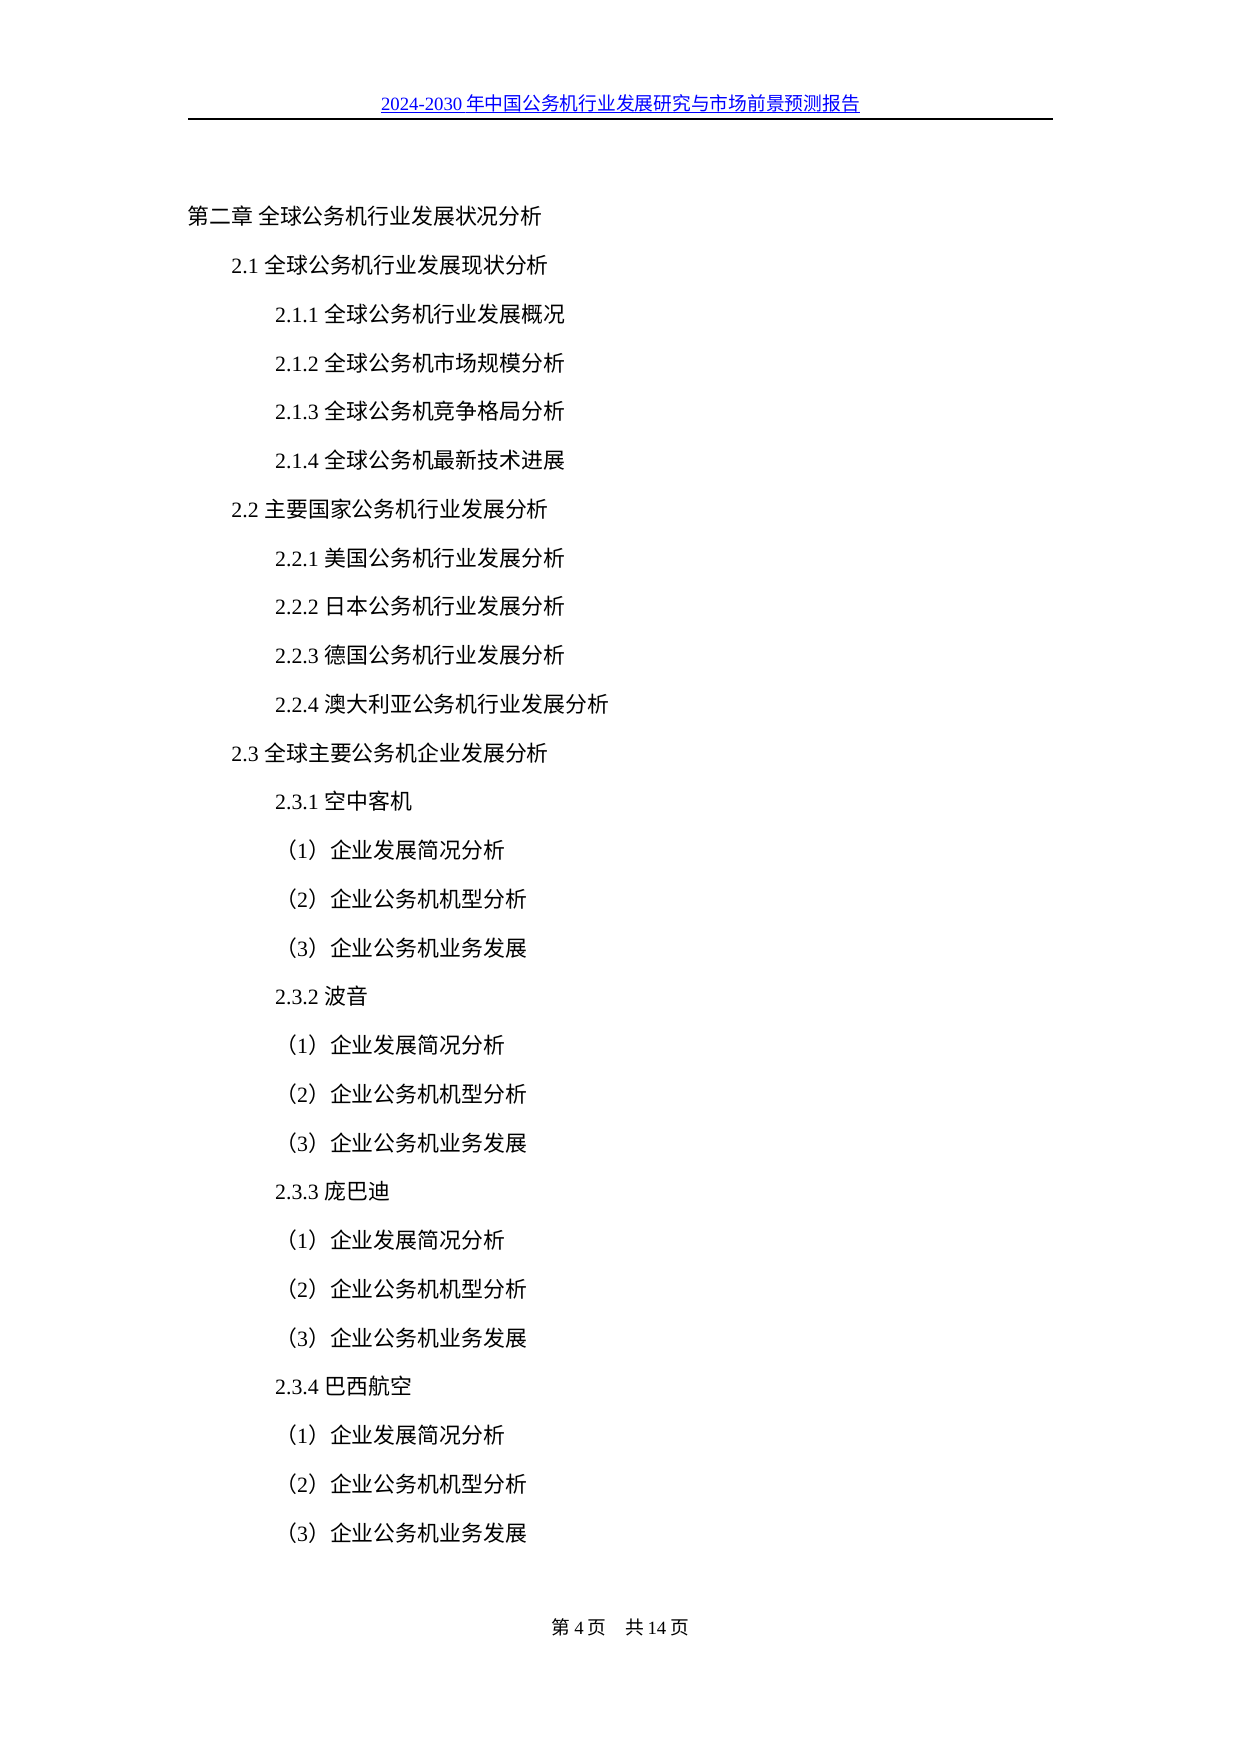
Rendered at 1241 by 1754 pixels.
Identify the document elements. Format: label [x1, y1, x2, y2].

text [187, 150, 1053, 1548]
